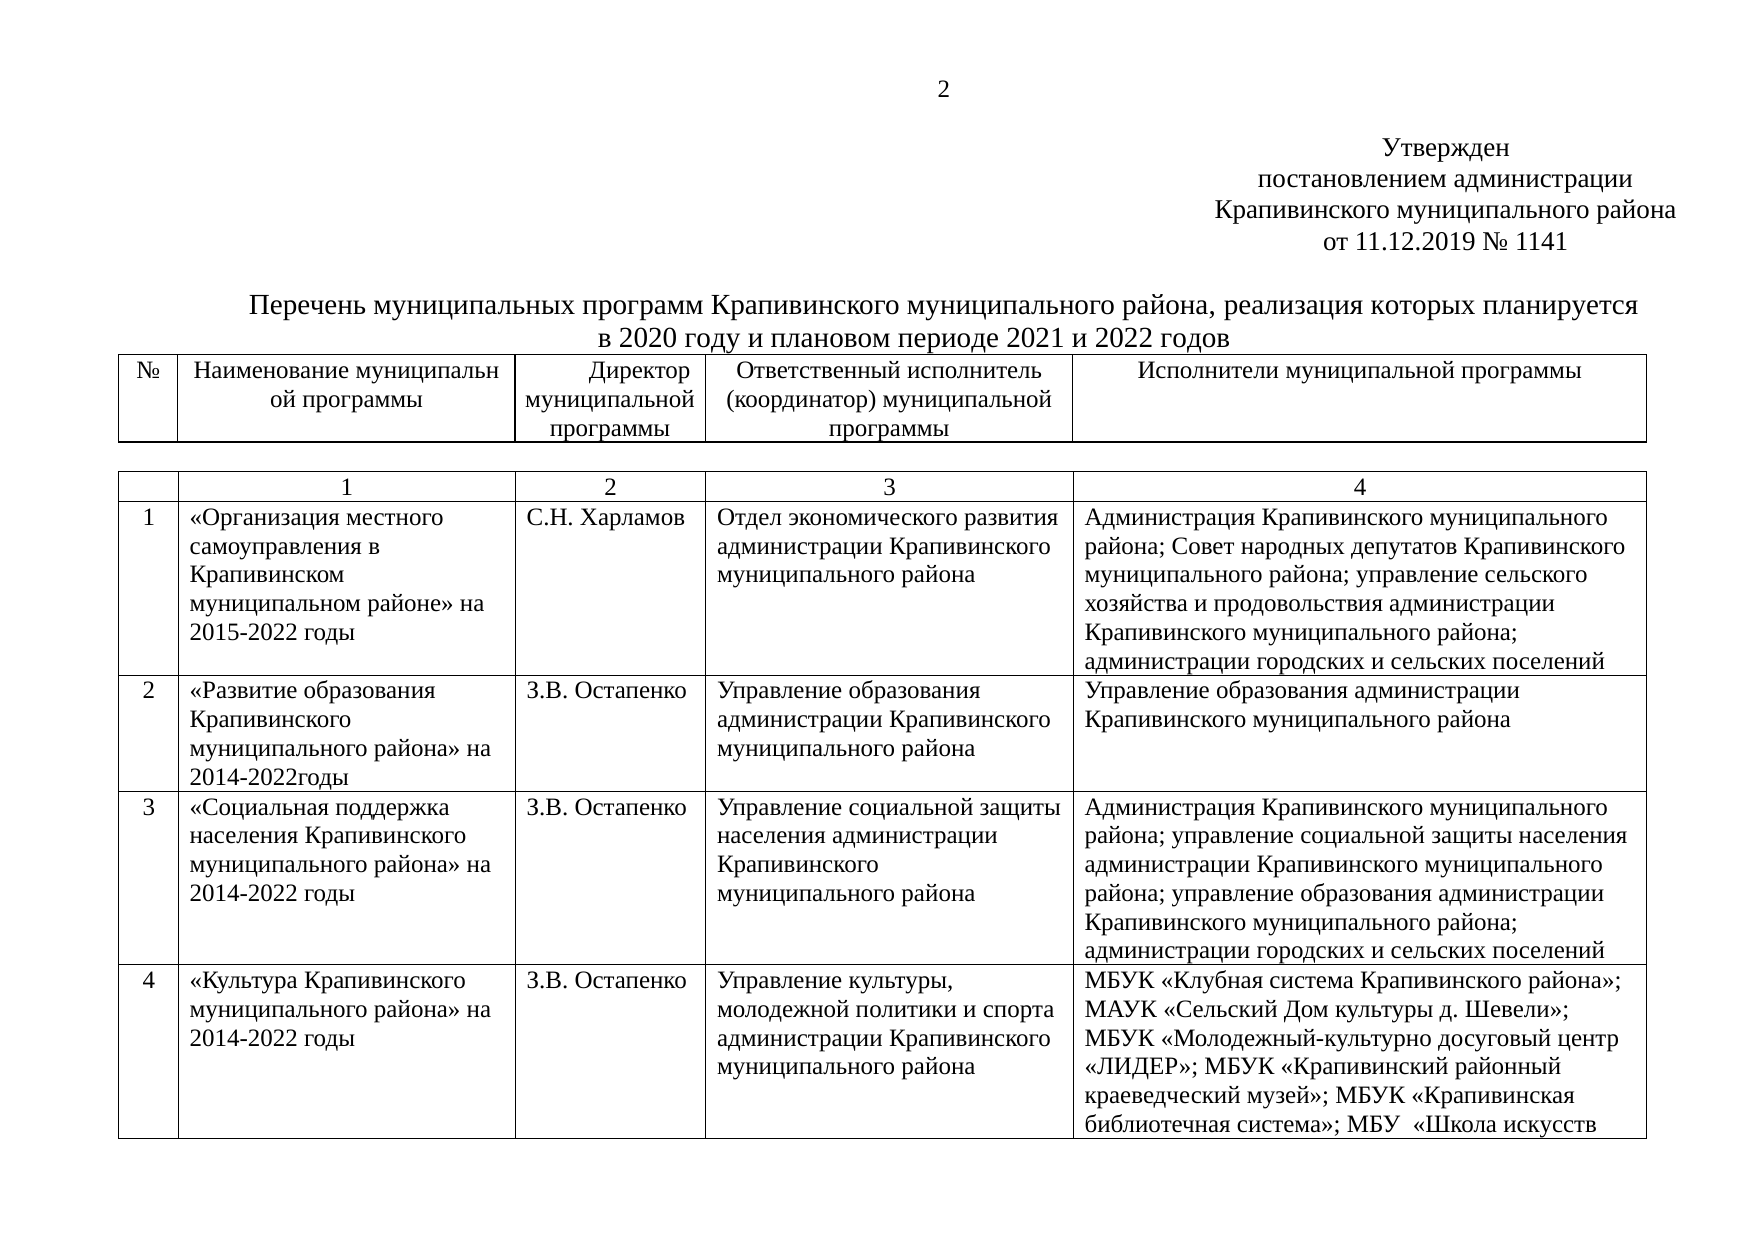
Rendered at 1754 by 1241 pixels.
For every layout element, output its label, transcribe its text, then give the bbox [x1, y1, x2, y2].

table_cell З.В. Остапенко [516, 792, 705, 964]
table_header [119, 472, 178, 501]
table_cell «Социальная поддержка населения Крапивинского муниципального района» на 2014-2022 годы [179, 792, 515, 964]
table_header Ответственный исполнитель (координатор) муниципальной программы [706, 355, 1072, 441]
table_header Директор муниципальной программы [516, 355, 705, 441]
text Утвержден [1181, 131, 1710, 162]
table_cell 2 [119, 676, 178, 791]
text от 11.12.2019 № 1141 [1181, 225, 1710, 256]
table_header 3 [706, 472, 1073, 501]
table_cell З.В. Остапенко [516, 965, 705, 1138]
table_cell Управление образования администрации Крапивинского муниципального района [706, 676, 1073, 791]
table_header 4 [1074, 472, 1646, 501]
table_header № [119, 355, 177, 441]
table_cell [1074, 965, 1646, 1138]
table_cell Управление социальной защиты населения администрации Крапивинского муниципального района [706, 792, 1073, 964]
table_cell С.Н. Харламов [516, 502, 705, 674]
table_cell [706, 965, 1073, 1138]
table_cell 3 [119, 792, 178, 964]
table_cell Администрация Крапивинского муниципального района; управление социальной защиты населения администрации Крапивинского муниципального района; управление образования администрации Крапивинского муниципального района; администрации городских и сельских поселений [1074, 792, 1646, 964]
text Крапивинского муниципального района [1181, 194, 1710, 225]
table_cell «Организация местного самоуправления в Крапивинском муниципальном районе» на 2015-2022 годы [179, 502, 515, 674]
table_header 2 [516, 472, 705, 501]
text Перечень муниципальных программ Крапивинского муниципального района, реализация которых планируется в 2020 году и плановом периоде 2021 и 2022 годов [118, 287, 1710, 354]
table_cell 4 [119, 965, 178, 1138]
table_cell Администрация Крапивинского муниципального района; Совет народных депутатов Крапивинского муниципального района; управление сельского хозяйства и продовольствия администрации Крапивинского муниципального района; администрации городских и сельских поселений [1074, 502, 1646, 674]
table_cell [179, 965, 515, 1138]
table_header 1 [179, 472, 515, 501]
table_cell Управление образования администрации Крапивинского муниципального района [1074, 676, 1646, 791]
text постановлением администрации [1181, 162, 1710, 194]
table_header Наименование муниципальной программы [178, 355, 514, 441]
table_header Исполнители муниципальной программы [1073, 355, 1646, 441]
table_cell З.В. Остапенко [516, 676, 705, 791]
table_cell 1 [119, 502, 178, 674]
table_cell «Развитие образования Крапивинского муниципального района» на 2014-2022годы [179, 676, 515, 791]
table_cell Отдел экономического развития администрации Крапивинского муниципального района [706, 502, 1073, 674]
